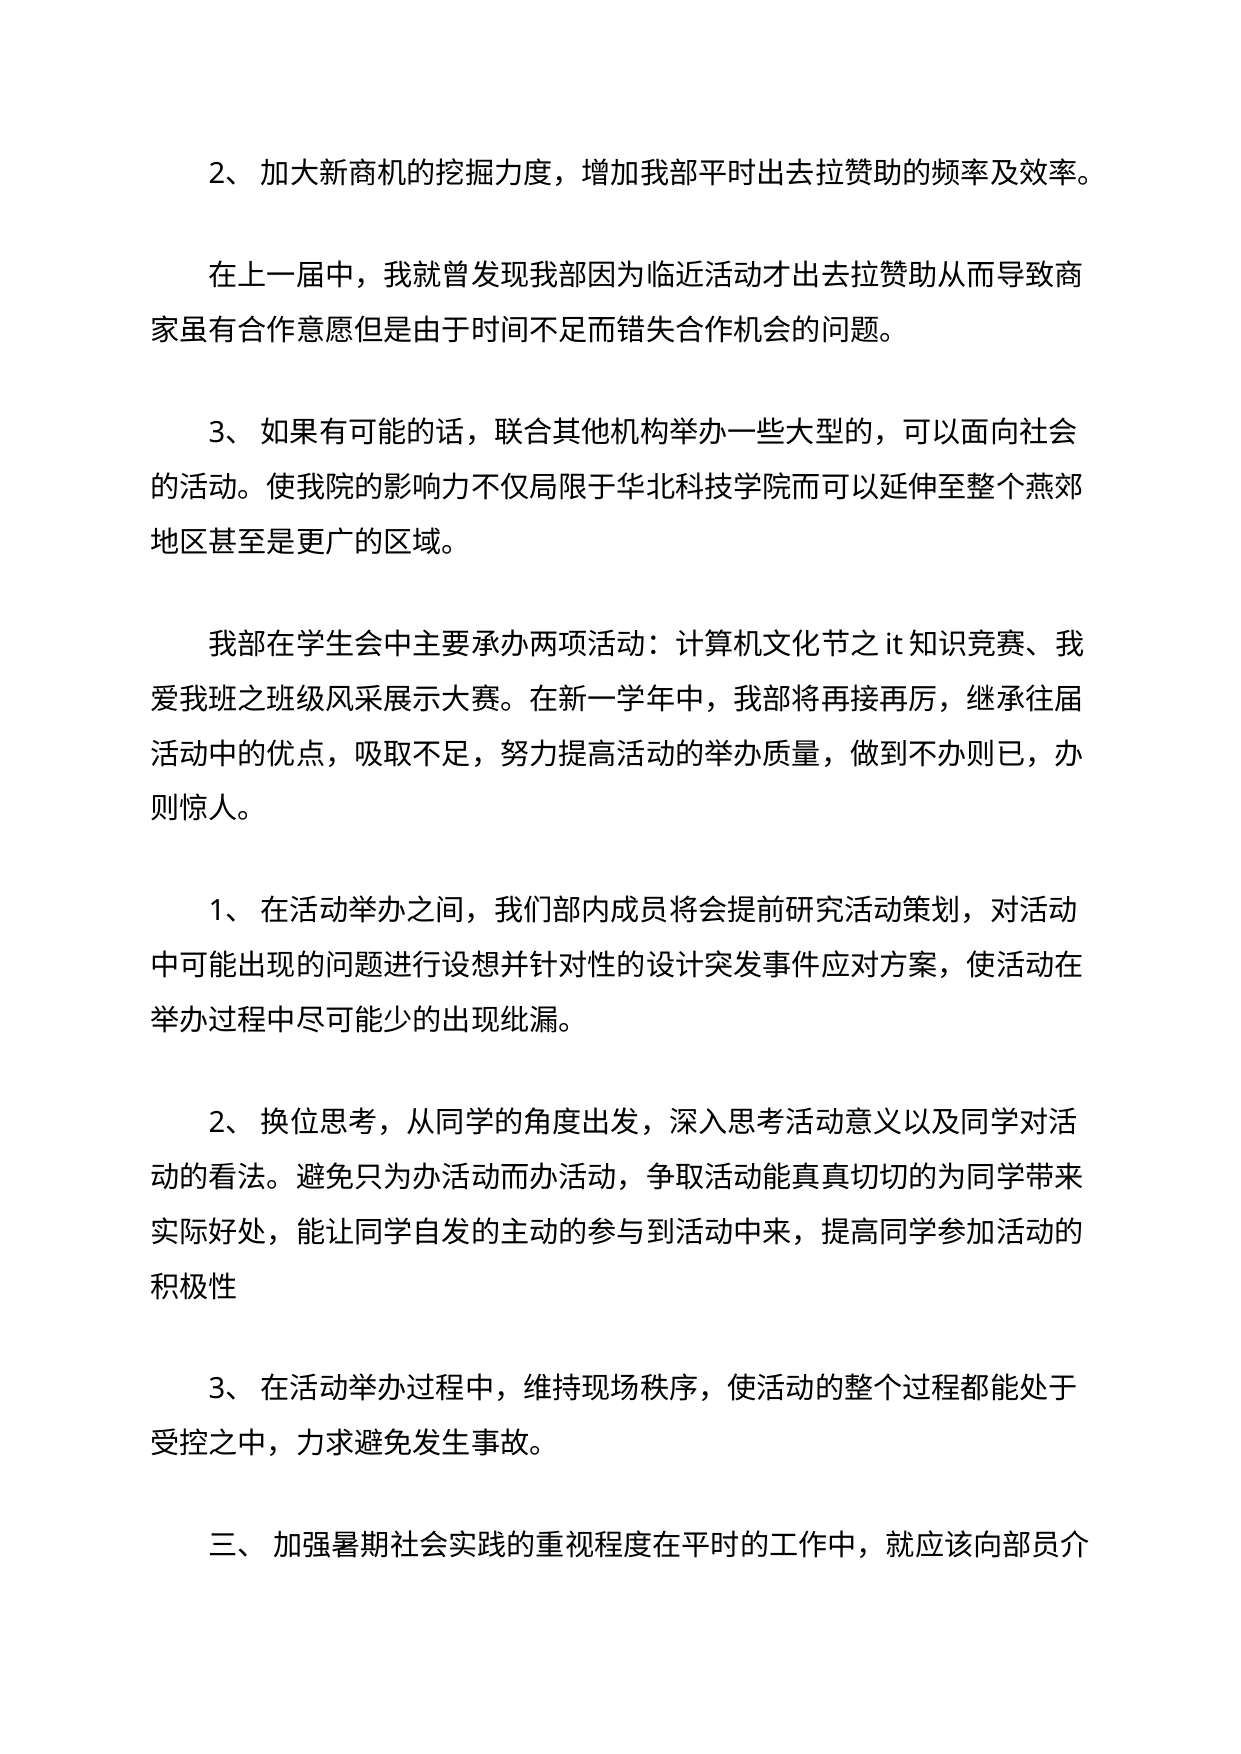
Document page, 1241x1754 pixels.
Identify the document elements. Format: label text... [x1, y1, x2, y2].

text 我部在学生会中主要承办两项活动：计算机文化节之it知识竞赛、我爱我班之班级风采展示大赛。在新一学年中，我部将再接再厉，继承往届活动中的优点，吸取不足，努力提高活动的举办质量，做到不办则已，办则惊人。 [150, 620, 1090, 827]
text 2、 加大新商机的挖掘力度，增加我部平时出去拉赞助的频率及效率。 [150, 150, 1090, 192]
text 在上一届中，我就曾发现我部因为临近活动才出去拉赞助从而导致商家虽有合作意愿但是由于时间不足而错失合作机会的问题。 [150, 252, 1090, 349]
text 2、 换位思考，从同学的角度出发，深入思考活动意义以及同学对活动的看法。避免只为办活动而办活动，争取活动能真真切切的为同学带来实际好处，能让同学自发的主动的参与到活动中来，提高同学参加活动的积极性 [150, 1098, 1090, 1306]
text 3、 如果有可能的话，联合其他机构举办一些大型的，可以面向社会的活动。使我院的影响力不仅局限于华北科技学院而可以延伸至整个燕郊地区甚至是更广的区域。 [150, 409, 1090, 561]
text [150, 1522, 1090, 1564]
text 1、 在活动举办之间，我们部内成员将会提前研究活动策划，对活动中可能出现的问题进行设想并针对性的设计突发事件应对方案，使活动在举办过程中尽可能少的出现纰漏。 [150, 887, 1090, 1039]
text 3、 在活动举办过程中，维持现场秩序，使活动的整个过程都能处于受控之中，力求避免发生事故。 [150, 1365, 1090, 1462]
